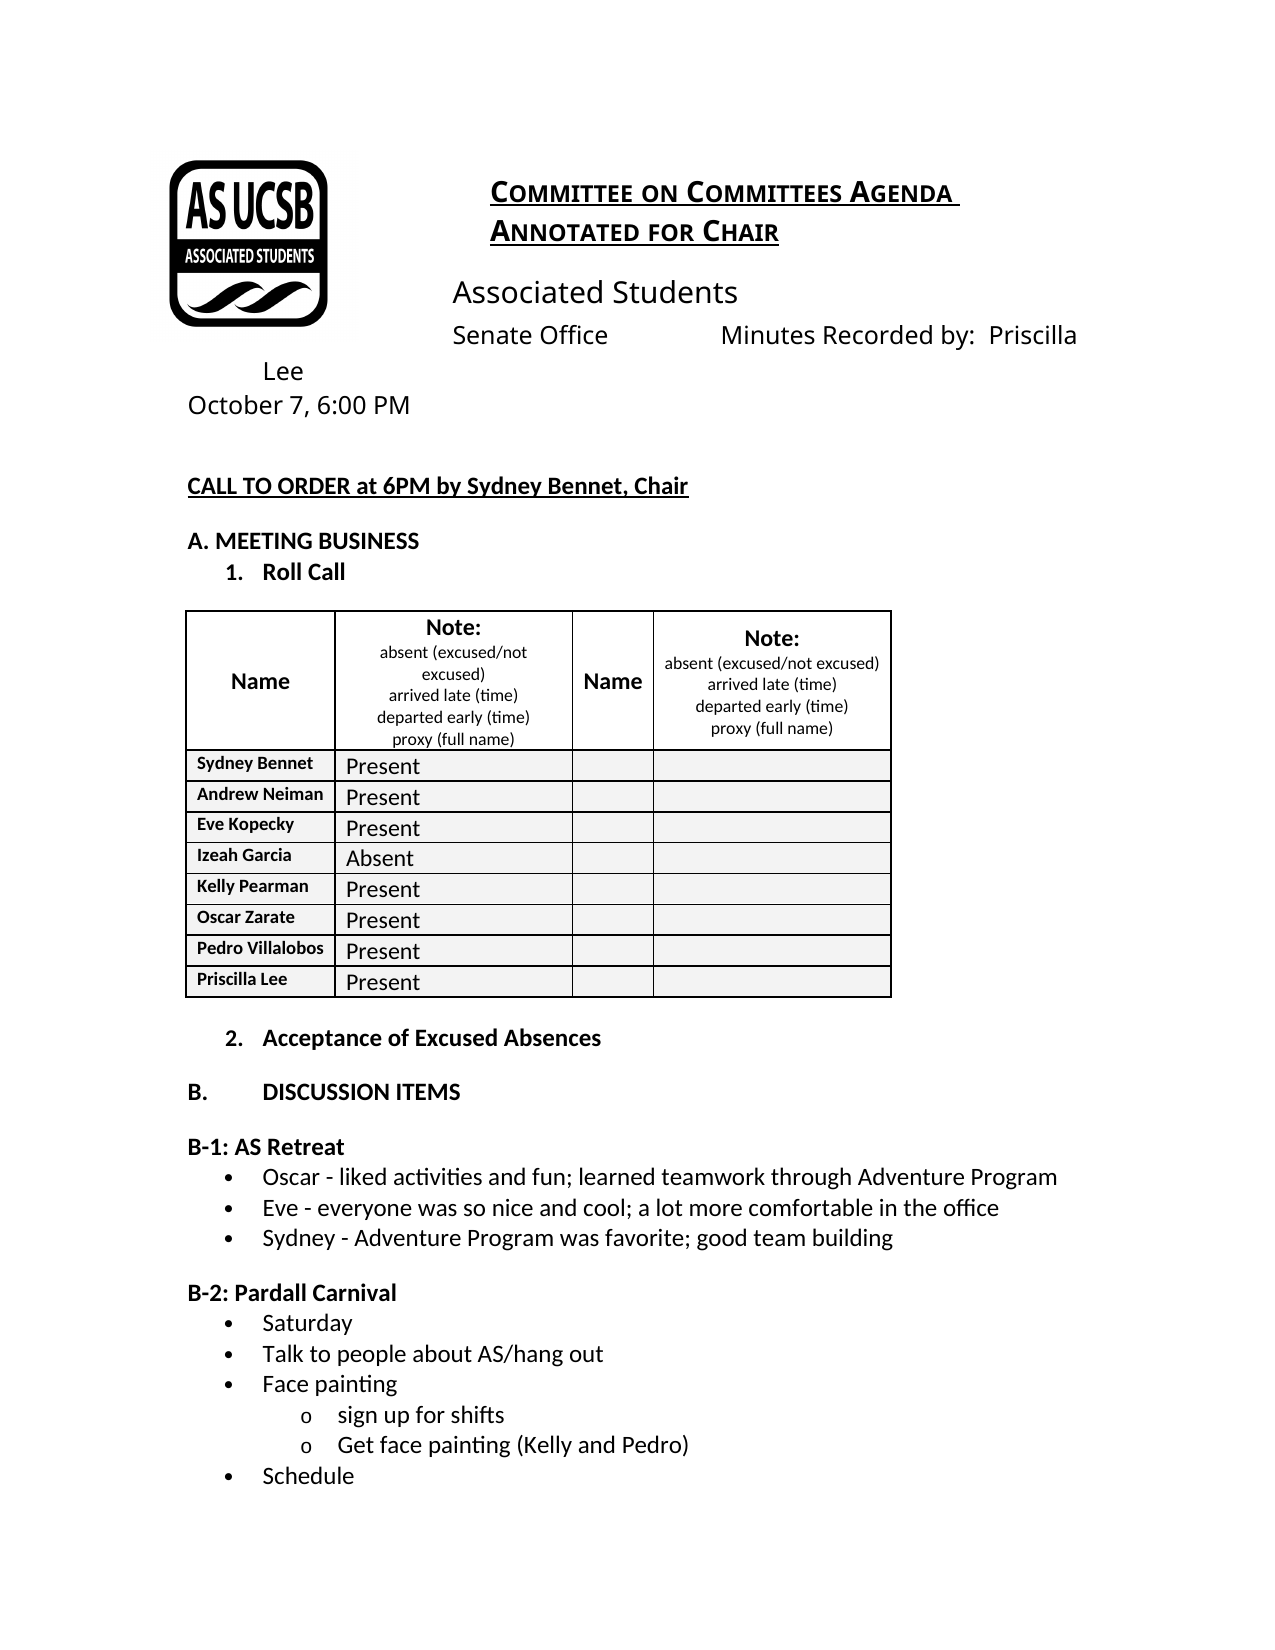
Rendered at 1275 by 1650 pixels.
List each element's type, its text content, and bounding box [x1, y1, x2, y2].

list Get face painting (Kelly and Pedro) [300, 1429, 1087, 1460]
text B-1: AS Retreat [187, 1131, 1087, 1161]
table_cell [573, 905, 653, 934]
list Schedule [225, 1460, 1087, 1491]
list Oscar - liked activities and fun; learned teamwork through Adventure Program [225, 1161, 1087, 1192]
table_cell Absent [336, 843, 572, 873]
table_cell Andrew Neiman [187, 782, 334, 811]
list Eve - everyone was so nice and cool; a lot more comfortable in the office [225, 1192, 1087, 1222]
table_cell [573, 782, 653, 811]
text CALL TO ORDER at 6PM by Sydney Bennet, Chair [187, 471, 1087, 501]
table_cell [573, 843, 653, 873]
table_header Name [187, 612, 334, 749]
table_cell [573, 967, 653, 996]
table_header Note: absent (excused/not excused) arrived late (time) departed early (time) proxy (full name) [336, 612, 572, 749]
table_cell [654, 936, 890, 965]
table_cell [573, 936, 653, 965]
table_header Note: absent (excused/not excused) arrived late (time) departed early (time) proxy (full name) [654, 612, 890, 749]
list Sydney - Adventure Program was favorite; good team building [225, 1222, 1087, 1253]
table_cell Present [336, 751, 572, 780]
text Committee on Committees Agenda Annotated for Chair [359, 171, 1087, 250]
table_cell [654, 874, 890, 903]
list Saturday [225, 1307, 1087, 1338]
table_cell [654, 751, 890, 780]
table_cell [654, 843, 890, 873]
table_cell Priscilla Lee [187, 967, 334, 996]
table_cell Eve Kopecky [187, 813, 334, 842]
text A. MEETING BUSINESS [187, 525, 1087, 556]
table_cell Present [336, 967, 572, 996]
table_cell [654, 967, 890, 996]
list Face painting [225, 1368, 1087, 1399]
table_cell Present [336, 874, 572, 903]
table_cell Izeah Garcia [187, 843, 334, 873]
table_header Name [573, 612, 653, 749]
list Roll Call [225, 556, 1087, 586]
table_cell [654, 782, 890, 811]
table_cell [573, 874, 653, 903]
table_cell [573, 751, 653, 780]
table_cell Present [336, 782, 572, 811]
table_cell [573, 813, 653, 842]
table_cell [654, 813, 890, 842]
text B-2: Pardall Carnival [187, 1277, 1087, 1307]
text B. DISCUSSION ITEMS [187, 1076, 1087, 1107]
table_cell Present [336, 905, 572, 934]
picture [150, 150, 359, 342]
text October 7, 6:00 PM [187, 387, 1087, 421]
table_cell [654, 905, 890, 934]
table_cell Present [336, 813, 572, 842]
list sign up for shifts [300, 1399, 1087, 1429]
table_cell Oscar Zarate [187, 905, 334, 934]
table_cell Sydney Bennet [187, 751, 334, 780]
list Acceptance of Excused Absences [225, 1022, 1087, 1052]
table_cell Present [336, 936, 572, 965]
text Associated Students Senate Office Minutes Recorded by: Priscilla Lee [262, 271, 1087, 387]
table_cell Pedro Villalobos [187, 936, 334, 965]
table_cell Kelly Pearman [187, 874, 334, 903]
list Talk to people about AS/hang out [225, 1338, 1087, 1368]
